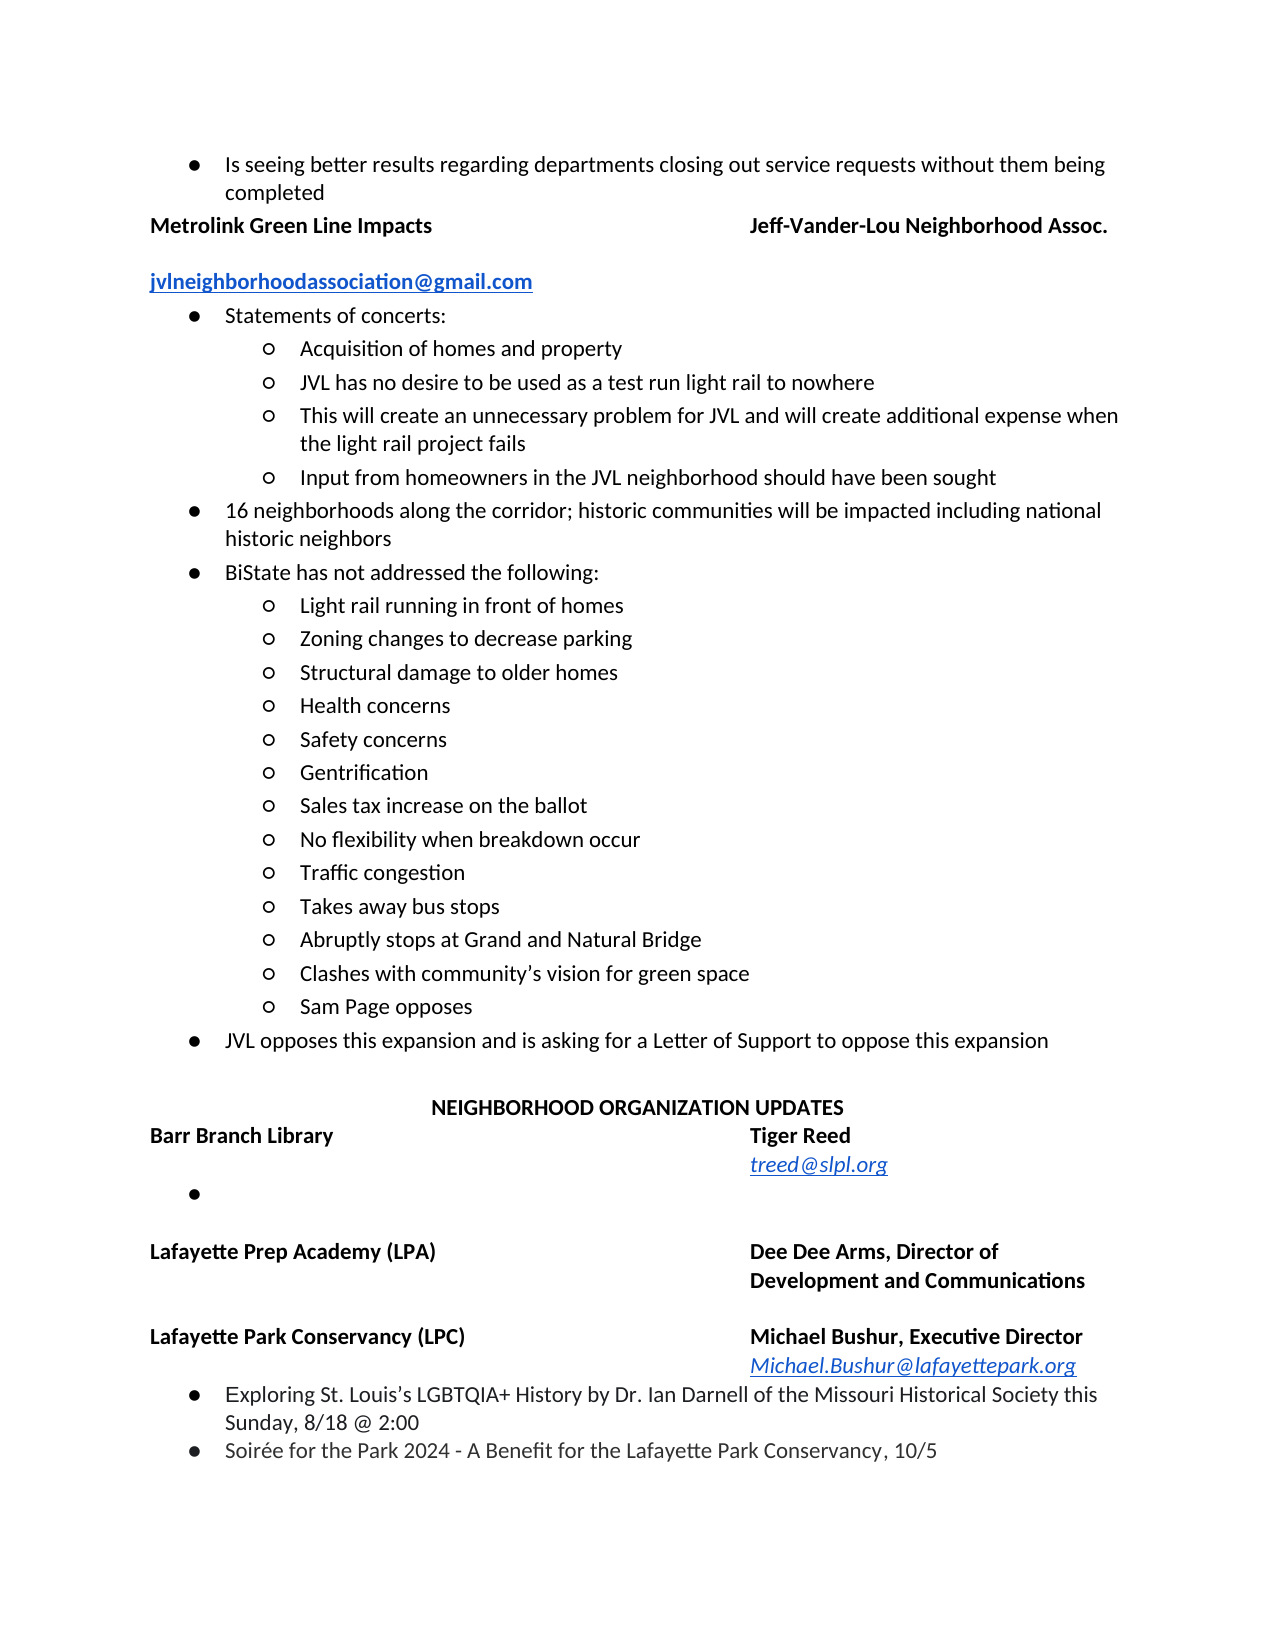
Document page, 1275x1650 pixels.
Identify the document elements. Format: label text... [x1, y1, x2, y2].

list Sam Page opposes [262, 992, 1125, 1020]
text Metrolink Green Line Impacts Jeff-Vander-Lou Neighborhood Assoc. jvlneighborhoodassociation@gmail.com [150, 211, 1125, 296]
text Barr Branch Library Tiger Reed [150, 1122, 1125, 1149]
list Abruptly stops at Grand and Natural Bridge [262, 925, 1125, 953]
list Acquisition of homes and property [262, 334, 1125, 362]
list Input from homeowners in the JVL neighborhood should have been sought [262, 463, 1125, 491]
list Is seeing better results regarding departments closing out service requests without them being completed [187, 150, 1125, 206]
list Statements of concerts: [187, 301, 1125, 329]
list Health concerns [262, 691, 1125, 719]
list Takes away bus stops [262, 892, 1125, 920]
list Clashes with community’s vision for green space [262, 959, 1125, 987]
list BiState has not addressed the following: [187, 558, 1125, 586]
list Gentrification [262, 758, 1125, 786]
subtitle Soirée for the Park 2024 - A Benefit for the Lafayette Park Conservancy, 10/5 [187, 1436, 1125, 1479]
text Lafayette Prep Academy (LPA) Dee Dee Arms, Director of [150, 1237, 1125, 1265]
list Safety concerns [262, 725, 1125, 753]
text NEIGHBORHOOD ORGANIZATION UPDATES [150, 1093, 1125, 1121]
list No flexibility when breakdown occur [262, 825, 1125, 853]
list Exploring St. Louis’s LGBTQIA+ History by Dr. Ian Darnell of the Missouri Historical Society this Sunday, 8/18 @ 2:00 [419, 1380, 1125, 1436]
list Traffic congestion [262, 858, 1125, 887]
list Zoning changes to decrease parking [262, 624, 1125, 652]
list 16 neighborhoods along the corridor; historic communities will be impacted including national historic neighbors [187, 496, 1125, 552]
text Development and Communications Lafayette Park Conservancy (LPC) Michael Bushur, Executive Director [150, 1266, 1125, 1350]
text treed@slpl.org [150, 1151, 1125, 1178]
list Sales tax increase on the ballot [262, 792, 1125, 820]
list Structural damage to older homes [262, 658, 1125, 686]
text Michael.Bushur@lafayettepark.org [151, 1351, 1125, 1379]
list JVL has no desire to be used as a test run light rail to nowhere [262, 368, 1125, 396]
list Light rail running in front of homes [262, 591, 1125, 619]
list This will create an unnecessary problem for JVL and will create additional expense when the light rail project fails [262, 401, 1125, 457]
list JVL opposes this expansion and is asking for a Letter of Support to oppose this expansion [187, 1026, 1125, 1054]
